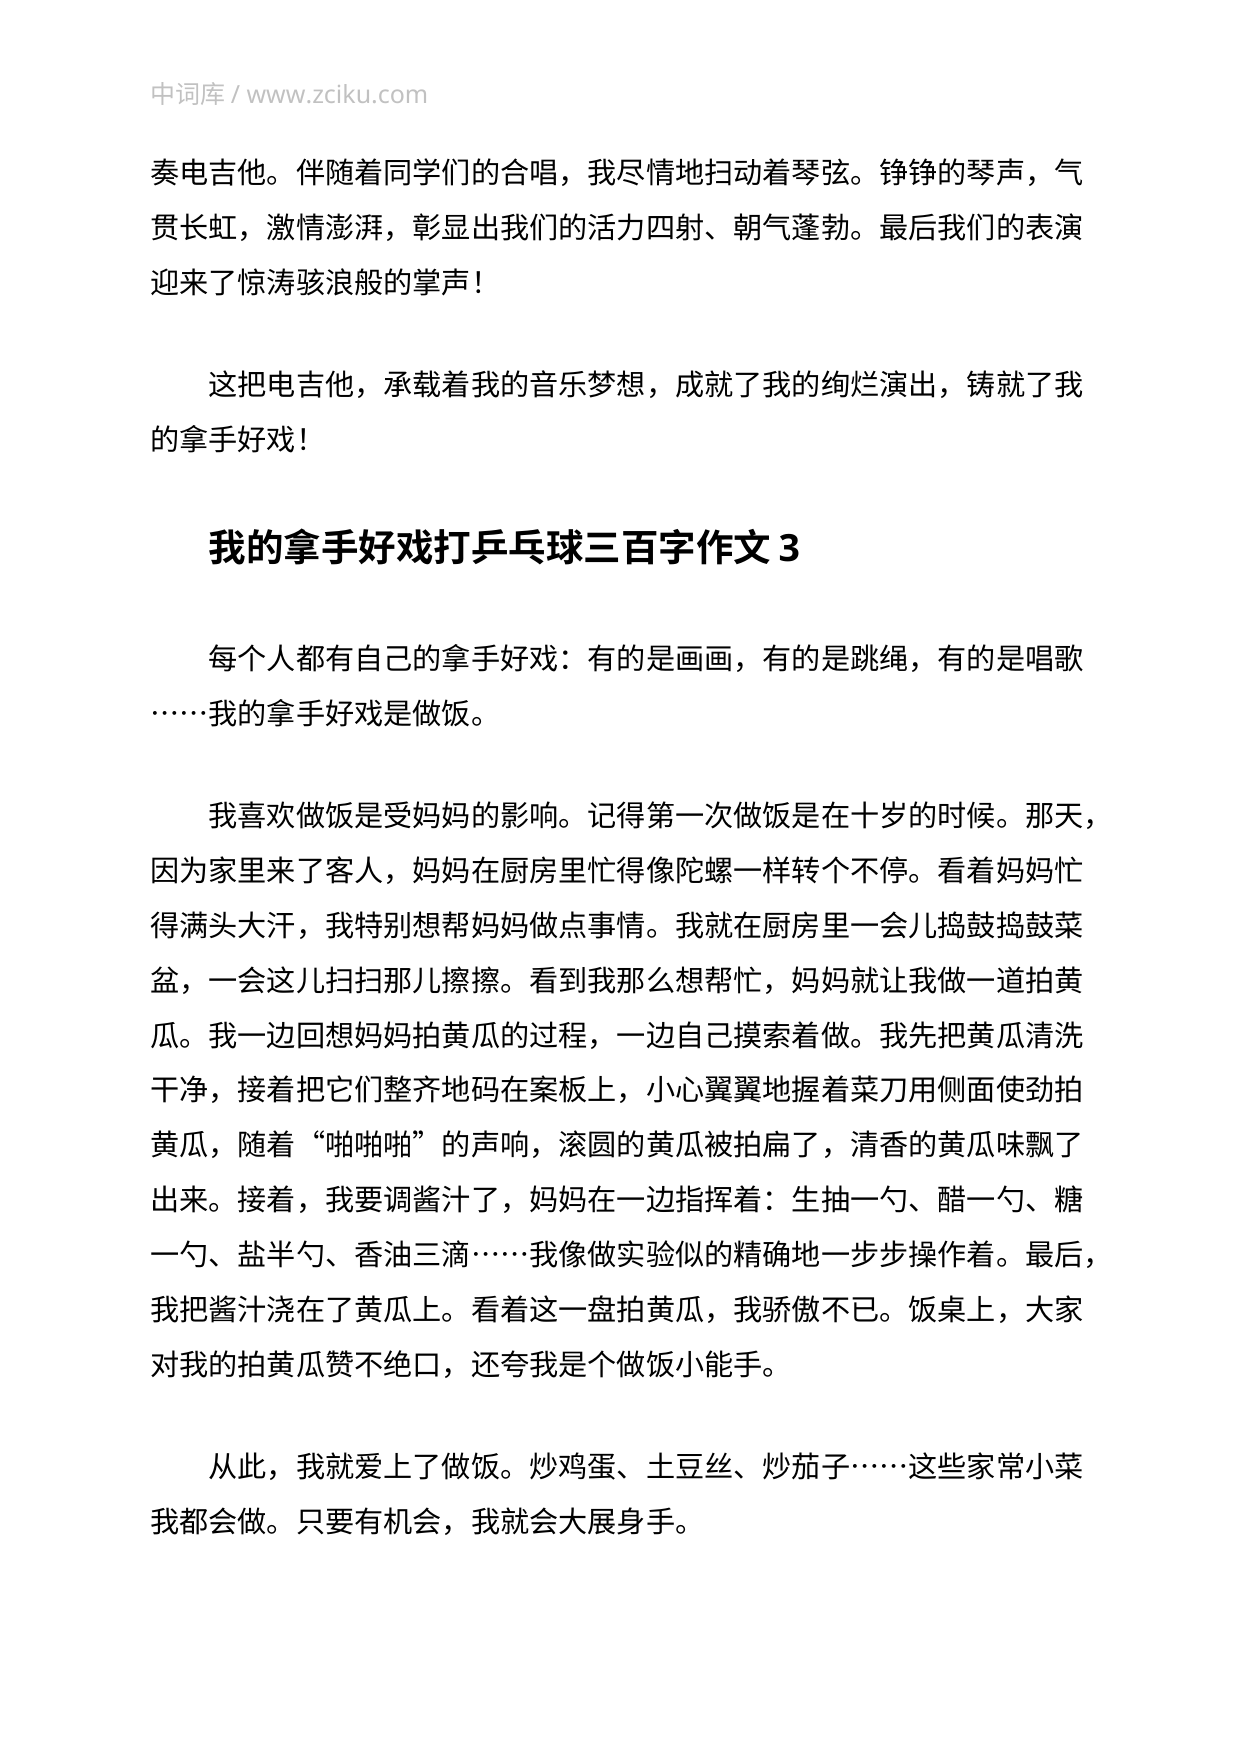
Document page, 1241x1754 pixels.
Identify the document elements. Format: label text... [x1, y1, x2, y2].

text 这把电吉他，承载着我的音乐梦想，成就了我的绚烂演出，铸就了我的拿手好戏！ [150, 362, 1090, 459]
text 我喜欢做饭是受妈妈的影响。记得第一次做饭是在十岁的时候。那天，因为家里来了客人，妈妈在厨房里忙得像陀螺一样转个不停。看着妈妈忙得满头大汗，我特别想帮妈妈做点事情。我就在厨房里一会儿捣鼓捣鼓菜盆，一会这儿扫扫那儿擦擦。看到我那么想帮忙，妈妈就让我做一道拍黄瓜。我一边回想妈妈拍黄瓜的过程，一边自己摸索着做。我先把黄瓜清洗干净，接着把它们整齐地码在案板上，小心翼翼地握着菜刀用侧面使劲拍黄瓜，随着“啪啪啪”的声响，滚圆的黄瓜被拍扁了，清香的黄瓜味飘了出来。接着，我要调酱汁了，妈妈在一边指挥着：生抽一勺、醋一勺、糖一勺、盐半勺、香油三滴……我像做实验似的精确地一步步操作着。最后，我把酱汁浇在了黄瓜上。看着这一盘拍黄瓜，我骄傲不已。饭桌上，大家对我的拍黄瓜赞不绝口，还夸我是个做饭小能手。 [150, 792, 1090, 1384]
text 从此，我就爱上了做饭。炒鸡蛋、土豆丝、炒茄子……这些家常小菜我都会做。只要有机会，我就会大展身手。 [150, 1443, 1090, 1540]
text 每个人都有自己的拿手好戏：有的是画画，有的是跳绳，有的是唱歌……我的拿手好戏是做饭。 [150, 636, 1090, 733]
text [150, 150, 1090, 302]
text 我的拿手好戏打乒乓球三百字作文3 [150, 518, 1090, 573]
